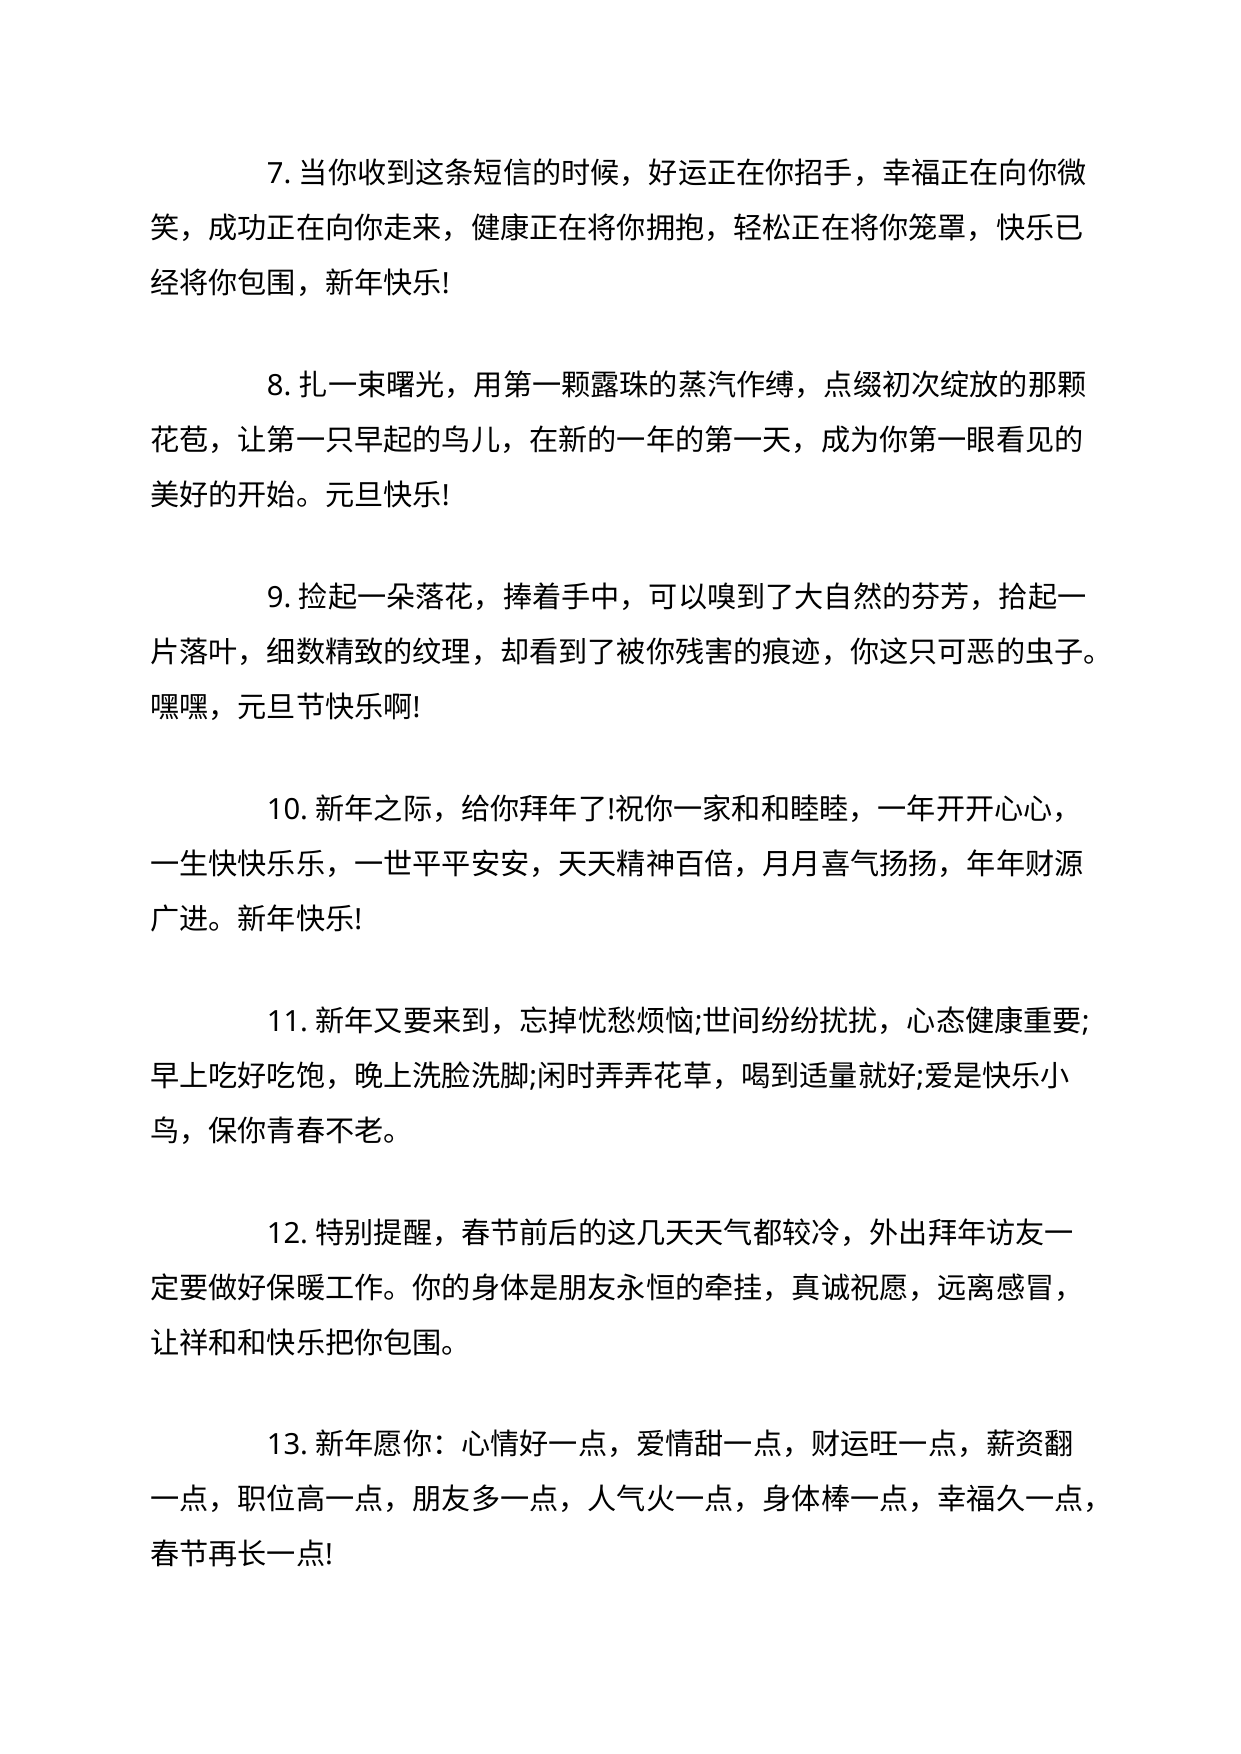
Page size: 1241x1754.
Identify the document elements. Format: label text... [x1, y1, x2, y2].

text 9. 捡起一朵落花，捧着手中，可以嗅到了大自然的芬芳，拾起一片落叶，细数精致的纹理，却看到了被你残害的痕迹，你这只可恶的虫子。嘿嘿，元旦节快乐啊! [150, 574, 1090, 726]
text 10. 新年之际，给你拜年了!祝你一家和和睦睦，一年开开心心，一生快快乐乐，一世平平安安，天天精神百倍，月月喜气扬扬，年年财源广进。新年快乐! [150, 786, 1090, 938]
text 11. 新年又要来到，忘掉忧愁烦恼;世间纷纷扰扰，心态健康重要;早上吃好吃饱，晚上洗脸洗脚;闲时弄弄花草，喝到适量就好;爱是快乐小鸟，保你青春不老。 [150, 997, 1090, 1150]
text 7. 当你收到这条短信的时候，好运正在你招手，幸福正在向你微笑，成功正在向你走来，健康正在将你拥抱，轻松正在将你笼罩，快乐已经将你包围，新年快乐! [150, 150, 1090, 302]
text 12. 特别提醒，春节前后的这几天天气都较冷，外出拜年访友一定要做好保暖工作。你的身体是朋友永恒的牵挂，真诚祝愿，远离感冒，让祥和和快乐把你包围。 [150, 1209, 1090, 1361]
text 13. 新年愿你：心情好一点，爱情甜一点，财运旺一点，薪资翻一点，职位高一点，朋友多一点，人气火一点，身体棒一点，幸福久一点，春节再长一点! [150, 1421, 1090, 1573]
text 8. 扎一束曙光，用第一颗露珠的蒸汽作缚，点缀初次绽放的那颗花苞，让第一只早起的鸟儿，在新的一年的第一天，成为你第一眼看见的美好的开始。元旦快乐! [150, 362, 1090, 514]
